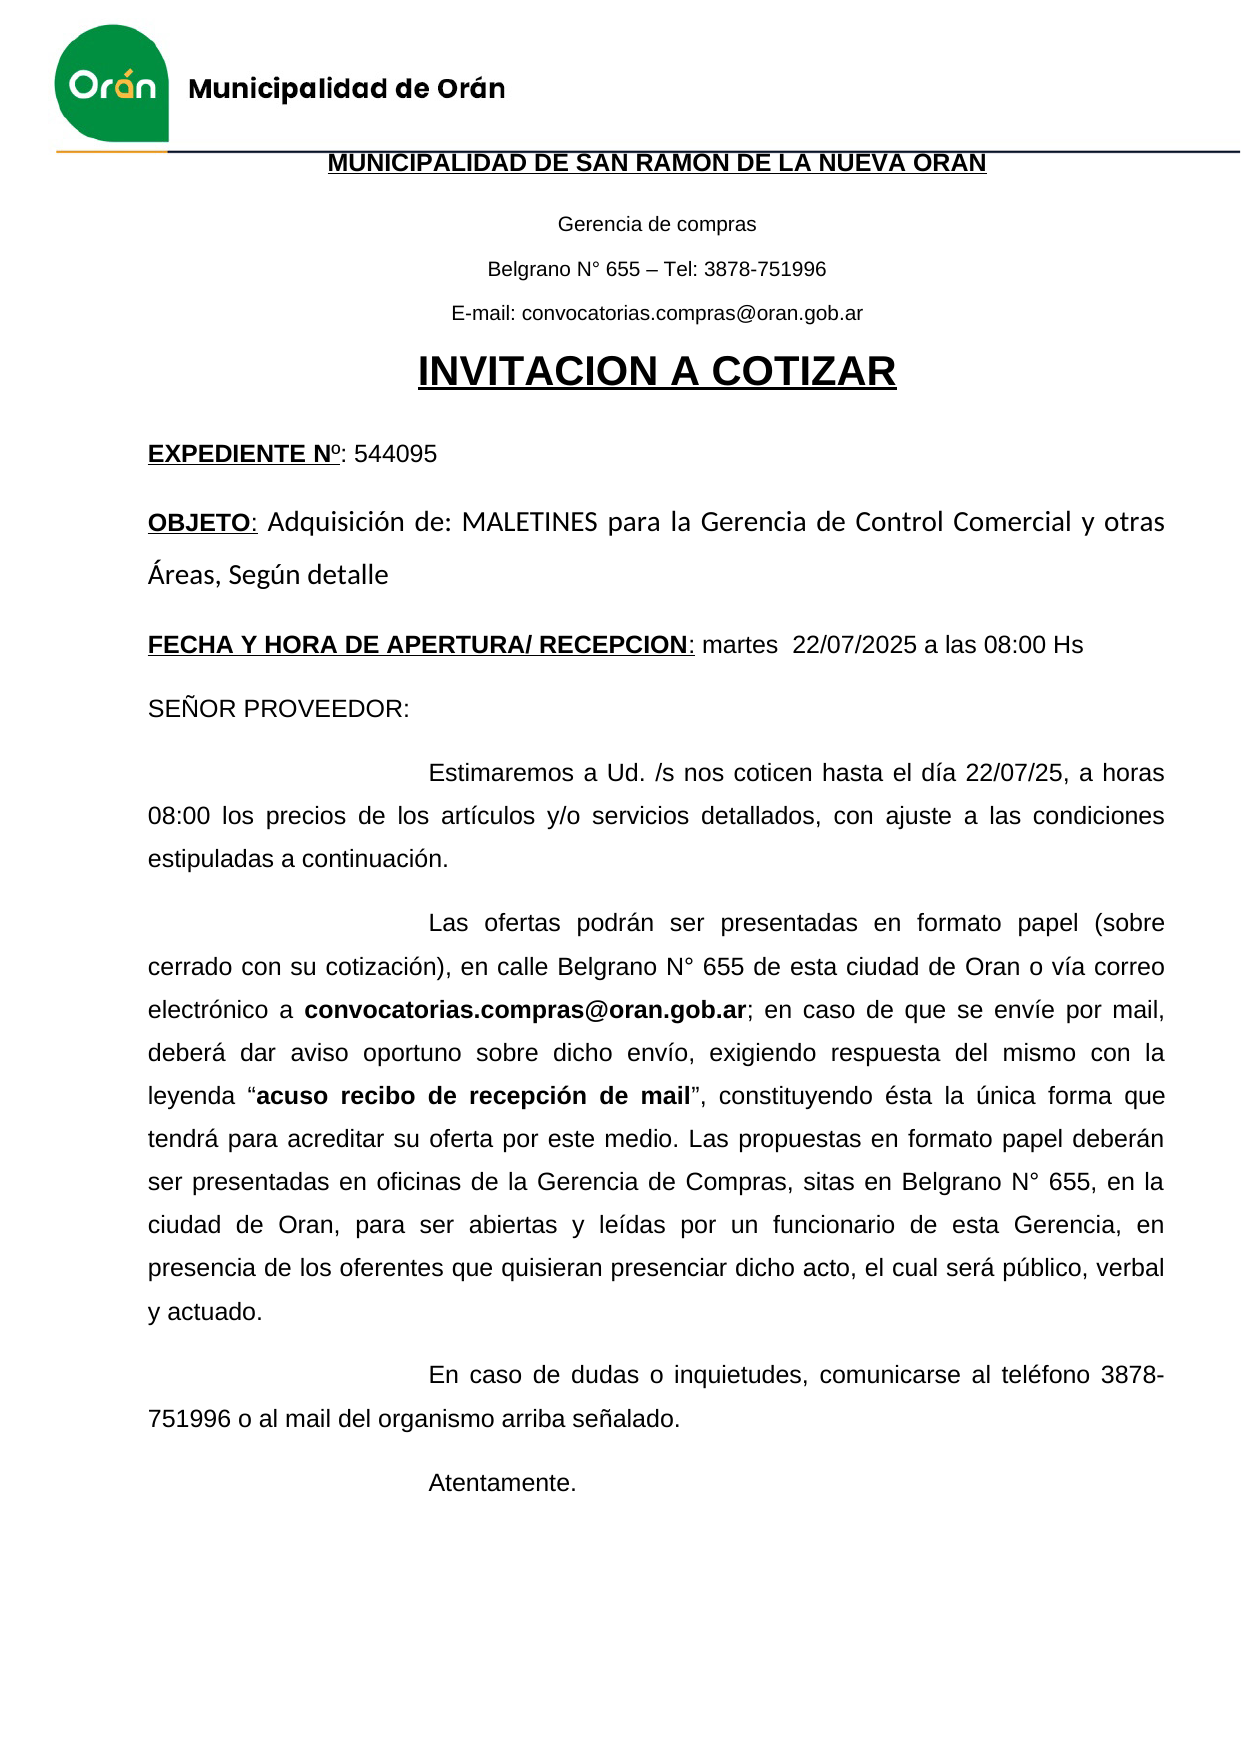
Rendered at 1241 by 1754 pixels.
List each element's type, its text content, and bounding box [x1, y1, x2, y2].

text OBJETO: Adquisición de: MALETINES para la Gerencia de Control Comercial y otras Áreas, Según detalle [148, 503, 1167, 592]
text En caso de dudas o inquietudes, comunicarse al teléfono 3878-751996 o al mail del organismo arriba señalado. [148, 1361, 1167, 1432]
text MUNICIPALIDAD DE SAN RAMON DE LA NUEVA ORAN [148, 148, 1167, 176]
text E-mail: convocatorias.compras@oran.gob.ar [148, 301, 1167, 325]
text INVITACION A COTIZAR [148, 346, 1167, 394]
text Estimaremos a Ud. /s nos coticen hasta el día 22/07/25, a horas 08:00 los precios de los artículos y/o servicios detallados, con ajuste a las condiciones estipuladas a continuación. [148, 758, 1167, 873]
text Gerencia de compras [148, 212, 1167, 236]
text Las ofertas podrán ser presentadas en formato papel (sobre cerrado con su cotización), en calle Belgrano N° 655 de esta ciudad de Oran o vía correo electrónico a convocatorias.compras@oran.gob.ar; en caso de que se envíe por mail, deberá dar aviso oportuno sobre dicho envío, exigiendo respuesta del mismo con la leyenda “acuso recibo de recepción de mail”, constituyendo ésta la única forma que tendrá para acreditar su oferta por este medio. Las propuestas en formato papel deberán ser presentadas en oficinas de la Gerencia de Compras, sitas en Belgrano N° 655, en la ciudad de Oran, para ser abiertas y leídas por un funcionario de esta Gerencia, en presencia de los oferentes que quisieran presenciar dicho acto, el cual será público, verbal y actuado. [148, 908, 1167, 1325]
text SEÑOR PROVEEDOR: [148, 694, 1167, 723]
picture [2, 2, 1241, 1237]
text Belgrano N° 655 – Tel: 3878-751996 [148, 256, 1167, 280]
text EXPEDIENTE Nº: 544095 [148, 439, 1167, 467]
text Atentamente. [148, 1468, 1167, 1496]
text FECHA Y HORA DE APERTURA/ RECEPCION: martes 22/07/2025 a las 08:00 Hs [148, 630, 1167, 659]
